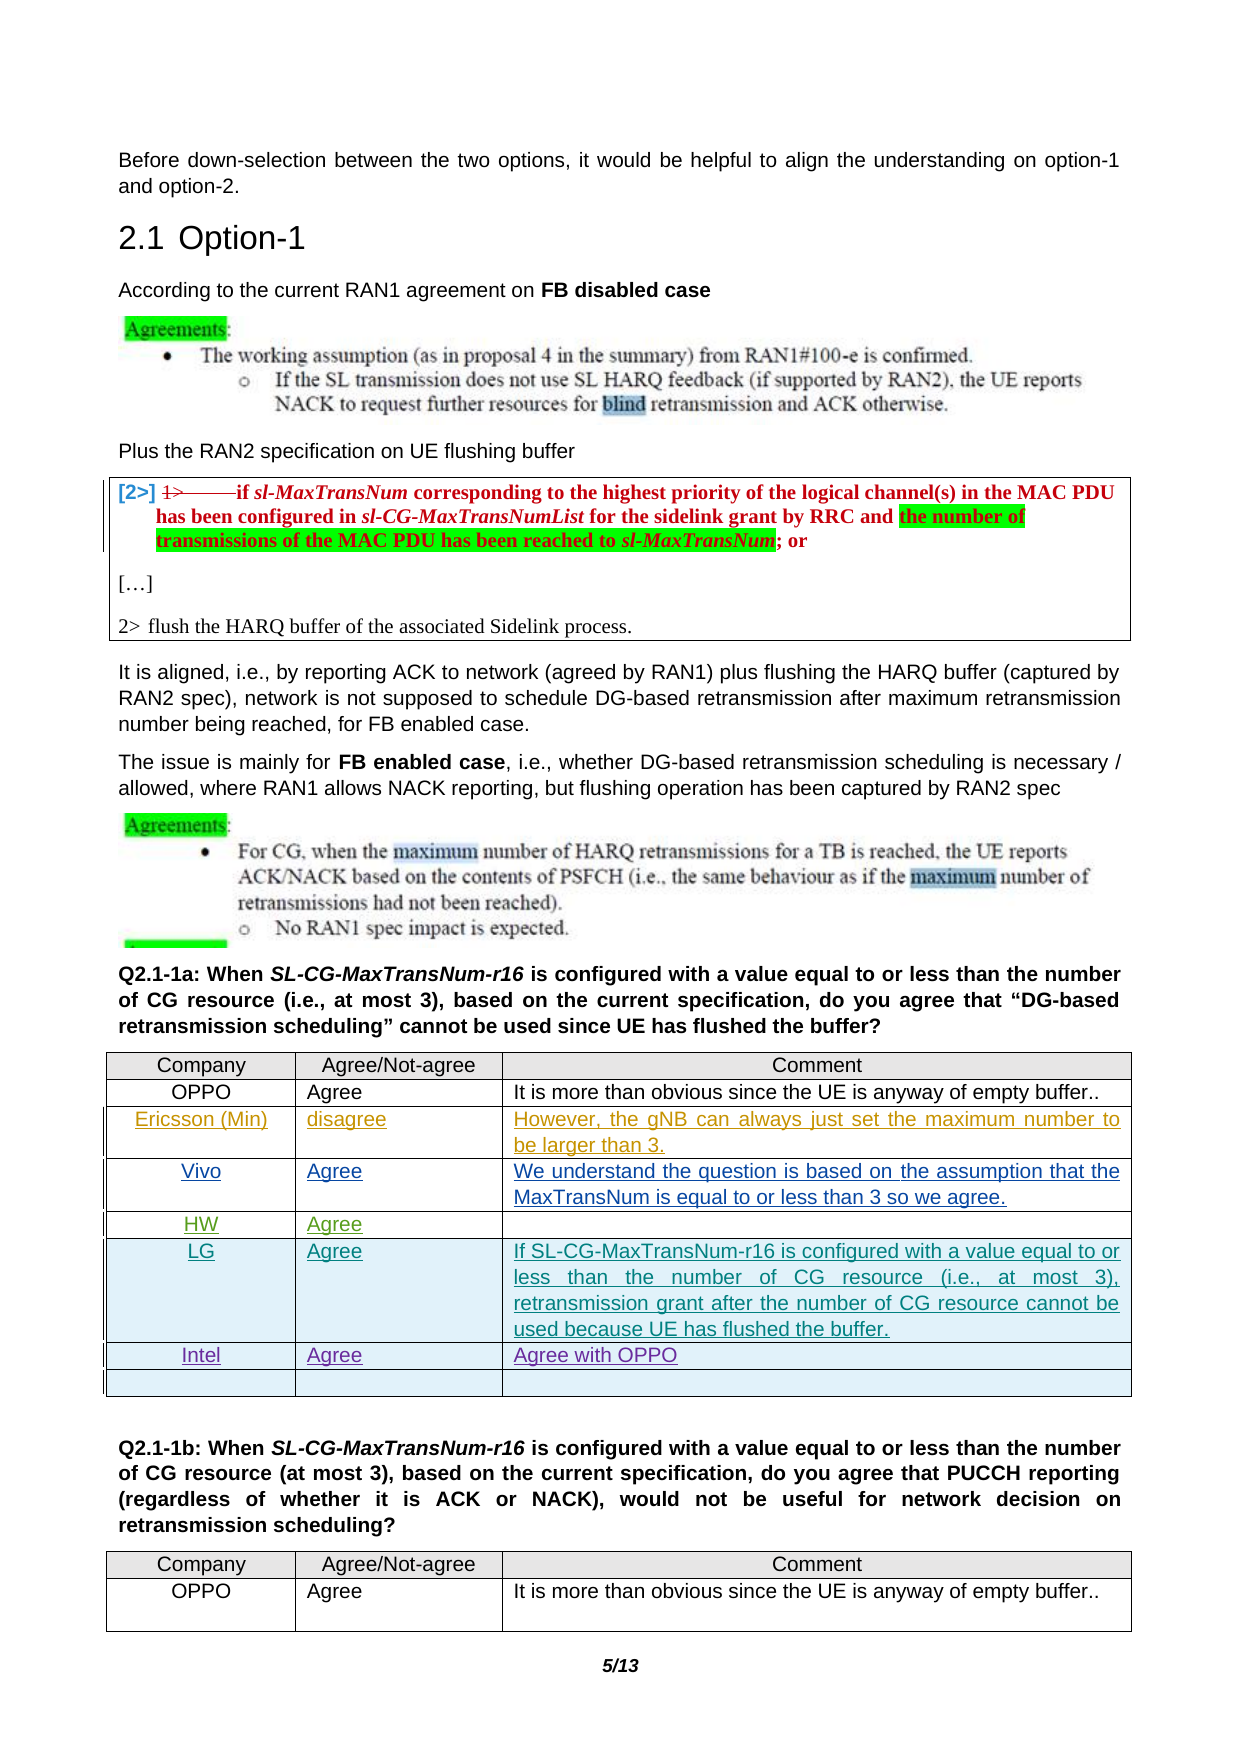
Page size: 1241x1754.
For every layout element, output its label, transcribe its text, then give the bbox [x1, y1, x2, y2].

picture [118, 316, 1123, 425]
table_cell [107, 1159, 295, 1211]
table_cell [296, 1107, 502, 1158]
text Q2.1-1a: When SL-CG-MaxTransNum-r16 is configured with a value equal to or less than the number of CG resource (i.e., at most 3), based on the current specification, do you agree that “DG-based retransmission scheduling” cannot be used since UE has flushed the buffer? [118, 962, 1122, 1037]
table_header Comment [503, 1053, 1131, 1079]
table_cell Agree [296, 1579, 502, 1631]
text According to the current RAN1 agreement on FB disabled case [118, 278, 1122, 302]
table_cell [503, 1212, 1131, 1238]
table_cell Agree [296, 1080, 502, 1106]
table_header Agree/Not-agree [296, 1552, 502, 1578]
text The issue is mainly for FB enabled case, i.e., whether DG-based retransmission scheduling is necessary / allowed, where RAN1 allows NACK reporting, but flushing operation has been captured by RAN2 spec [118, 750, 1122, 799]
text 2> flush the HARQ buffer of the associated Sidelink process. [110, 611, 1130, 640]
table_cell It is more than obvious since the UE is anyway of empty buffer.. [503, 1080, 1131, 1106]
table_cell OPPO [107, 1579, 295, 1631]
subtitle Option-1 [118, 218, 1122, 257]
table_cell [503, 1579, 1131, 1631]
text Q2.1-1b: When SL-CG-MaxTransNum-r16 is configured with a value equal to or less than the number of CG resource (at most 3), based on the current specification, do you agree that PUCCH reporting (regardless of whether it is ACK or NACK), would not be useful for network decision on retransmission scheduling? [118, 1435, 1122, 1537]
table_header Comment [503, 1552, 1131, 1578]
list if sl-MaxTransNum corresponding to the highest priority of the logical channel(s) in the MAC PDU has been configured in sl-CG-MaxTransNumList for the sidelink grant by RRC and the number of transmissions of the MAC PDU has been reached to sl-MaxTransNum; or [110, 478, 1130, 552]
table_header Company [107, 1053, 295, 1079]
table_cell OPPO [107, 1080, 295, 1106]
table_cell [503, 1159, 1131, 1211]
text Before down-selection between the two options, it would be helpful to align the understanding on option-1 and option-2. [118, 148, 1122, 197]
picture [118, 813, 1125, 948]
table_cell [296, 1159, 502, 1211]
table_header Agree/Not-agree [296, 1053, 502, 1079]
text It is aligned, i.e., by reporting ACK to network (agreed by RAN1) plus flushing the HARQ buffer (captured by RAN2 spec), network is not supposed to schedule DG-based retransmission after maximum retransmission number being reached, for FB enabled case. [118, 660, 1122, 735]
text Plus the RAN2 specification on UE flushing buffer [118, 438, 1122, 462]
table_header Company [107, 1552, 295, 1578]
table_cell [296, 1212, 502, 1238]
table_cell [107, 1212, 295, 1238]
table_cell [503, 1107, 1131, 1158]
text […] [110, 568, 1130, 595]
table_cell [107, 1107, 295, 1158]
